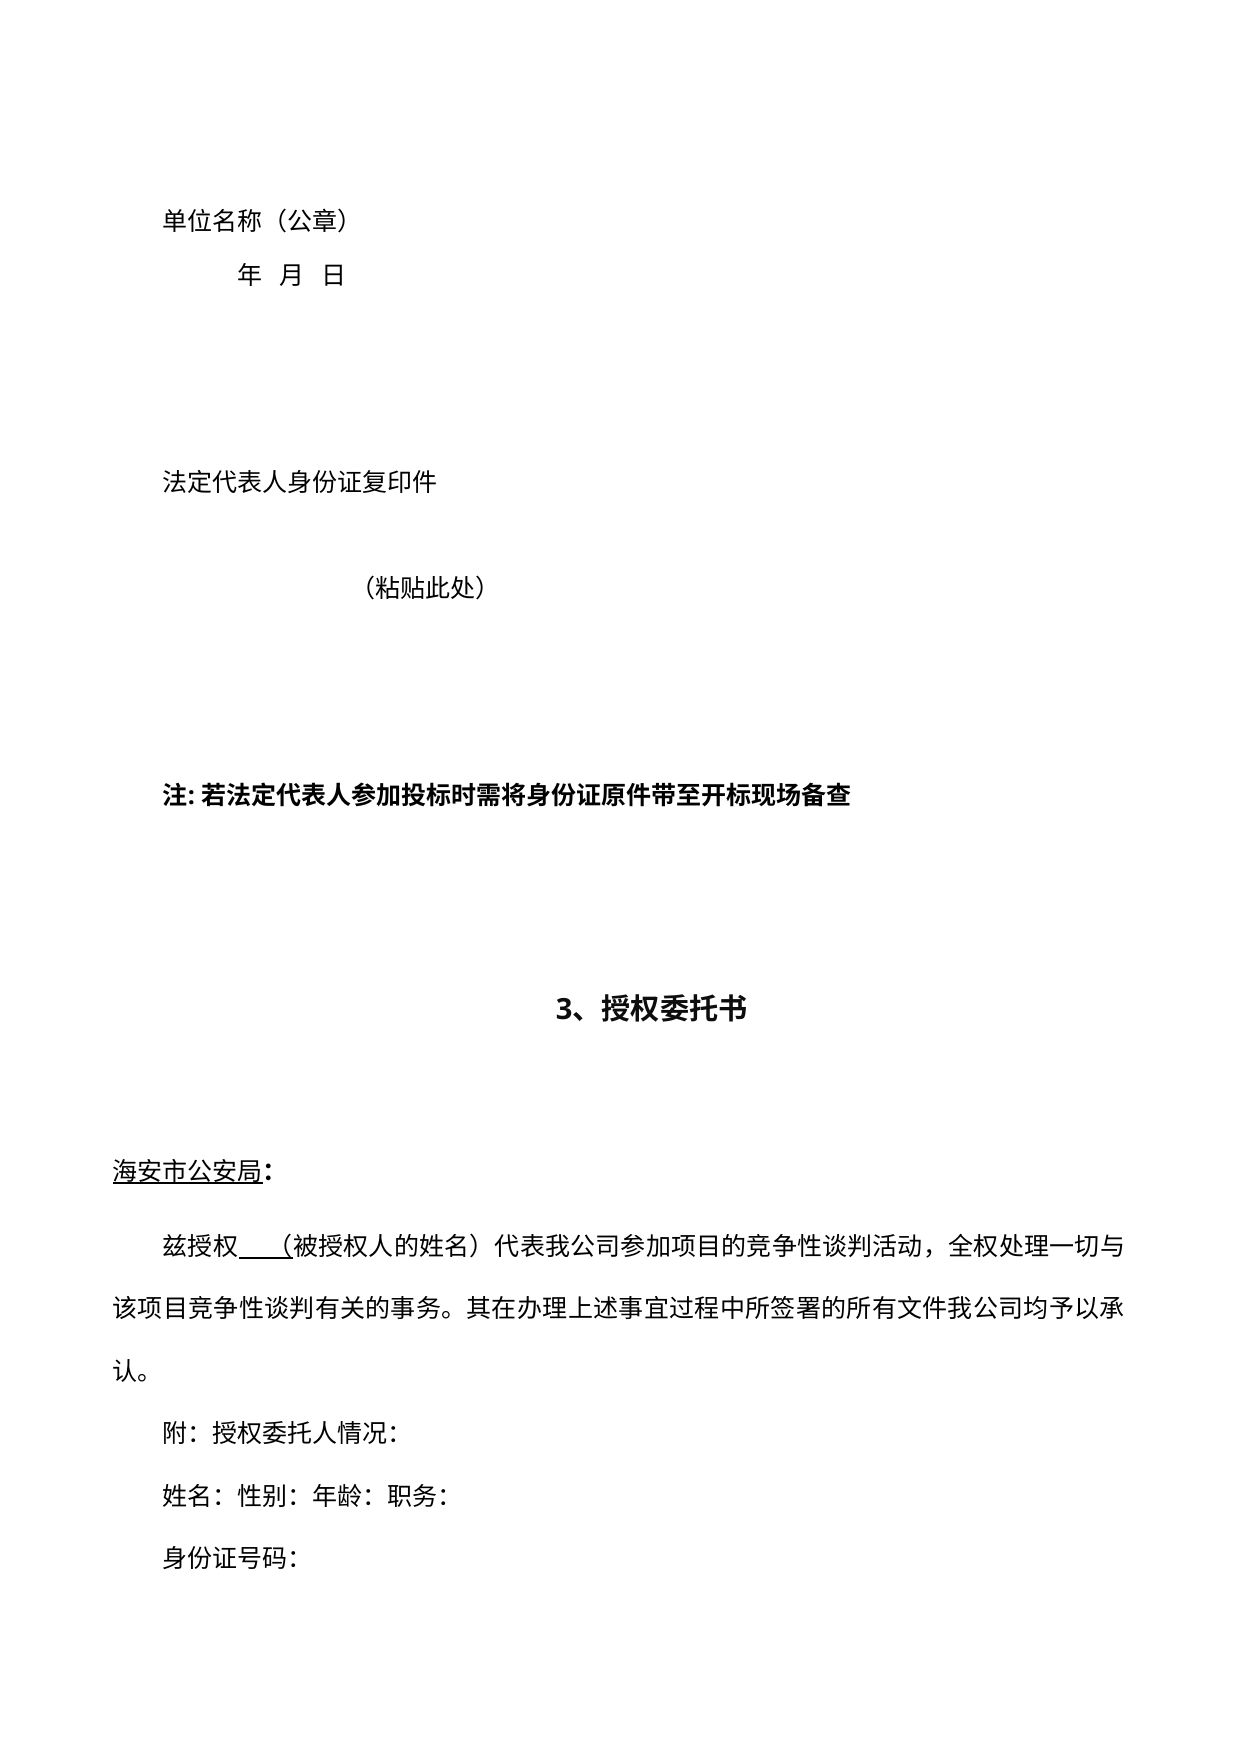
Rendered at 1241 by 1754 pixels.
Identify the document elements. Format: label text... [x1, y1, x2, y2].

text （粘贴此处） [112, 568, 1128, 604]
text 姓名：性别：年龄：职务： [112, 1455, 1128, 1518]
text 法定代表人身份证复印件 [112, 463, 1128, 499]
text 身份证号码： [112, 1518, 1128, 1580]
text 兹授权 （被授权人的姓名）代表我公司参加项目的竞争性谈判活动，全权处理一切与该项目竞争性谈判有关的事务。其在办理上述事宜过程中所签署的所有文件我公司均予以承认。 [112, 1205, 1128, 1393]
text 年 月 日 [112, 255, 1128, 292]
text 海安市公安局： [112, 1151, 1128, 1187]
text 附：授权委托人情况： [112, 1393, 1128, 1455]
text 单位名称（公章） [112, 201, 1128, 237]
text 注: 若法定代表人参加投标时需将身份证原件带至开标现场备查 [112, 776, 1128, 812]
text 3、授权委托书 [112, 985, 1128, 1028]
